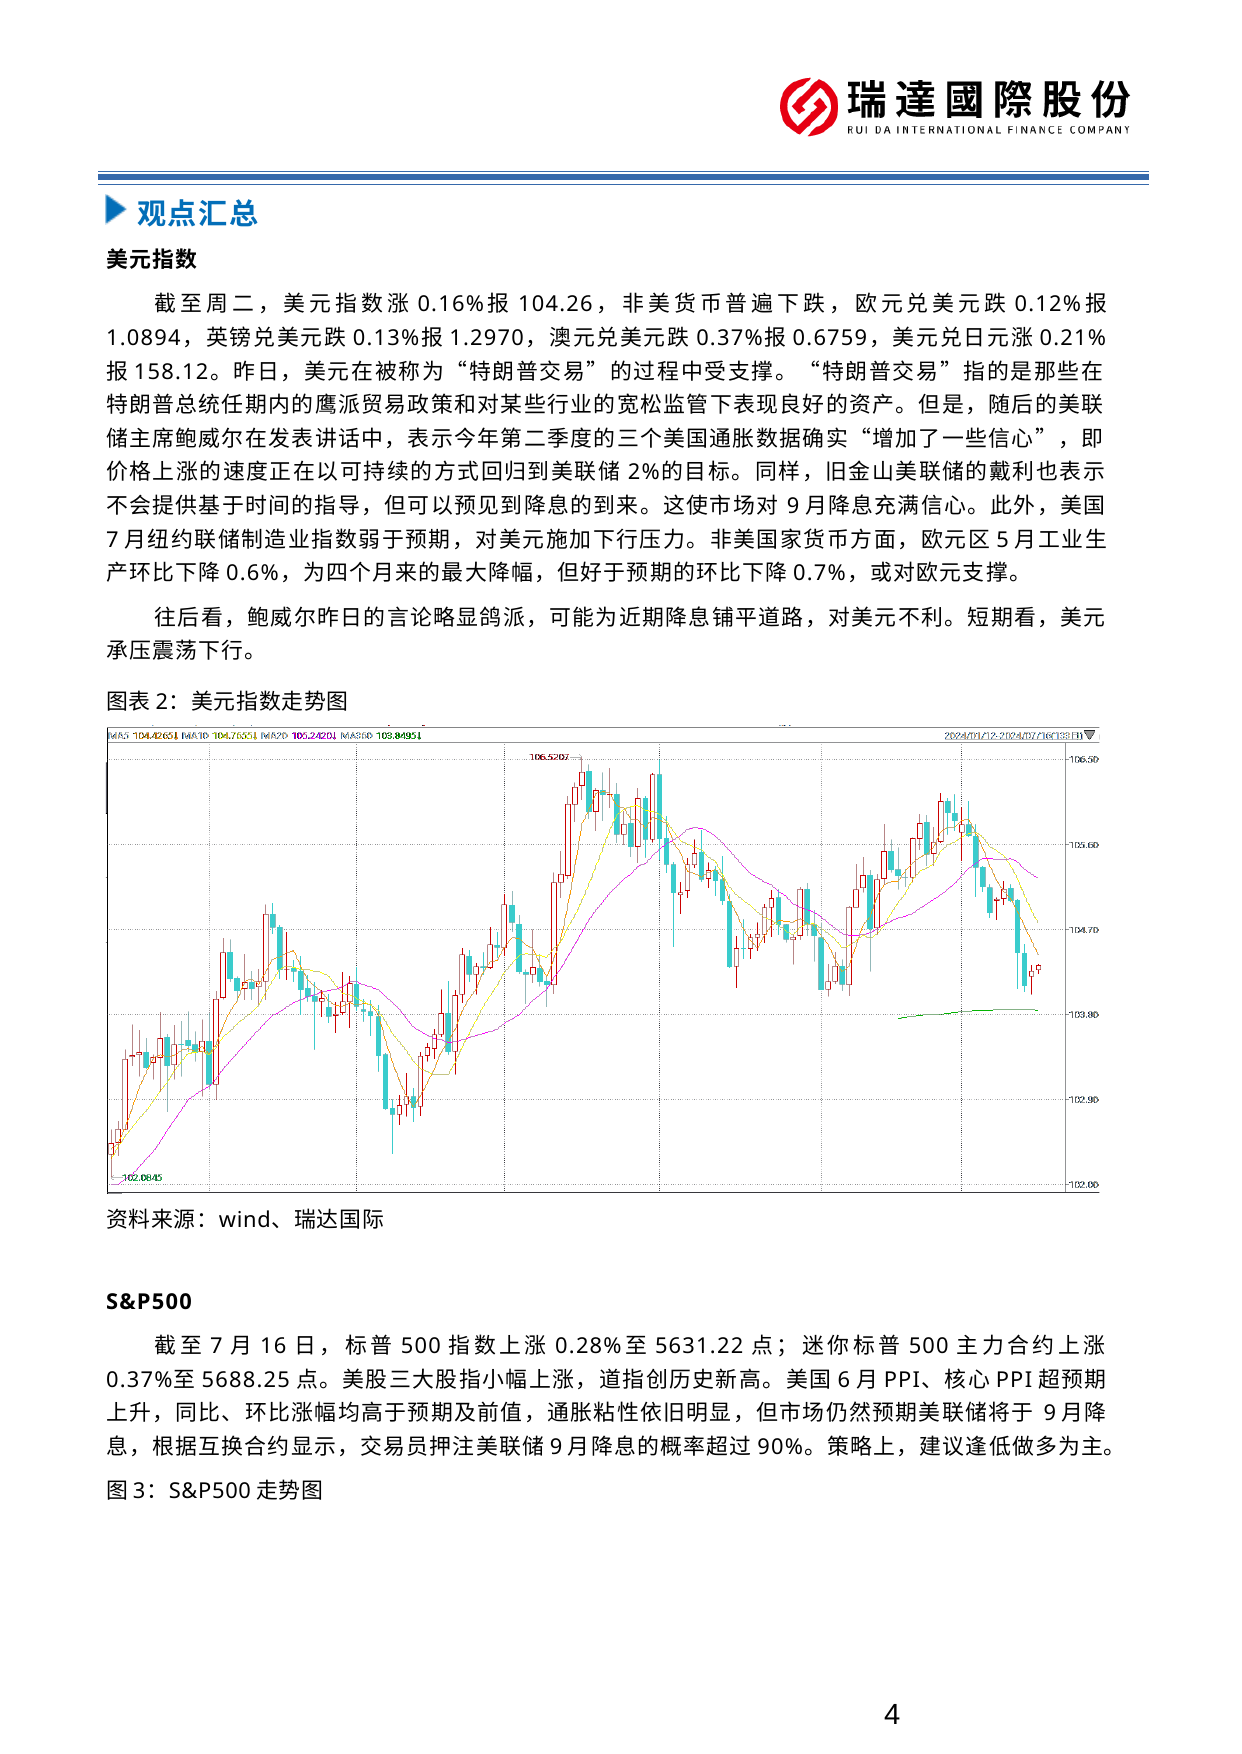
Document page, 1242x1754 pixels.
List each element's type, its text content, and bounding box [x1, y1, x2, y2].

text 图3：S&P500走势图 [106, 1473, 1107, 1505]
picture [105, 725, 1100, 1194]
picture [105, 194, 128, 225]
text 图表2：美元指数走势图 [106, 691, 1184, 714]
text 往后看，鲍威尔昨日的言论略显鸽派，可能为近期降息铺平道路，对美元不利。短期看，美元承压震荡下行。 [106, 600, 1107, 665]
text 美元指数 [106, 242, 1107, 274]
text 截至7月16日，标普500指数上涨0.28%至5631.22点；迷你标普500主力合约上涨0.37%至5688.25点。美股三大股指小幅上涨，道指创历史新高。美国6月PPI、核心PPI超预期上升，同比、环比涨幅均高于预期及前值，通胀粘性依旧明显，但市场仍然预期美联储将于9月降息，根据互换合约显示，交易员押注美联储9月降息的概率超过90%。策略上，建议逢低做多为主。 [106, 1328, 1107, 1461]
text 观点汇总 [106, 198, 1184, 231]
text 截至周二，美元指数涨0.16%报104.26，非美货币普遍下跌，欧元兑美元跌0.12%报1.0894，英镑兑美元跌0.13%报1.2970，澳元兑美元跌0.37%报0.6759，美元兑日元涨0.21%报158.12。昨日，美元在被称为“特朗普交易”的过程中受支撑。“特朗普交易”指的是那些在特朗普总统任期内的鹰派贸易政策和对某些行业的宽松监管下表现良好的资产。但是，随后的美联储主席鲍威尔在发表讲话中，表示今年第二季度的三个美国通胀数据确实“增加了一些信心”，即价格上涨的速度正在以可持续的方式回归到美联储2%的目标。同样，旧金山美联储的戴利也表示不会提供基于时间的指导，但可以预见到降息的到来。这使市场对9月降息充满信心。此外，美国7月纽约联储制造业指数弱于预期，对美元施加下行压力。非美国家货币方面，欧元区5月工业生产环比下降0.6%，为四个月来的最大降幅，但好于预期的环比下降0.7%，或对欧元支撑。 [106, 286, 1107, 587]
text 资料来源：wind、瑞达国际 [106, 1208, 1184, 1233]
text S&P500 [106, 1286, 1107, 1316]
picture [769, 37, 1141, 171]
